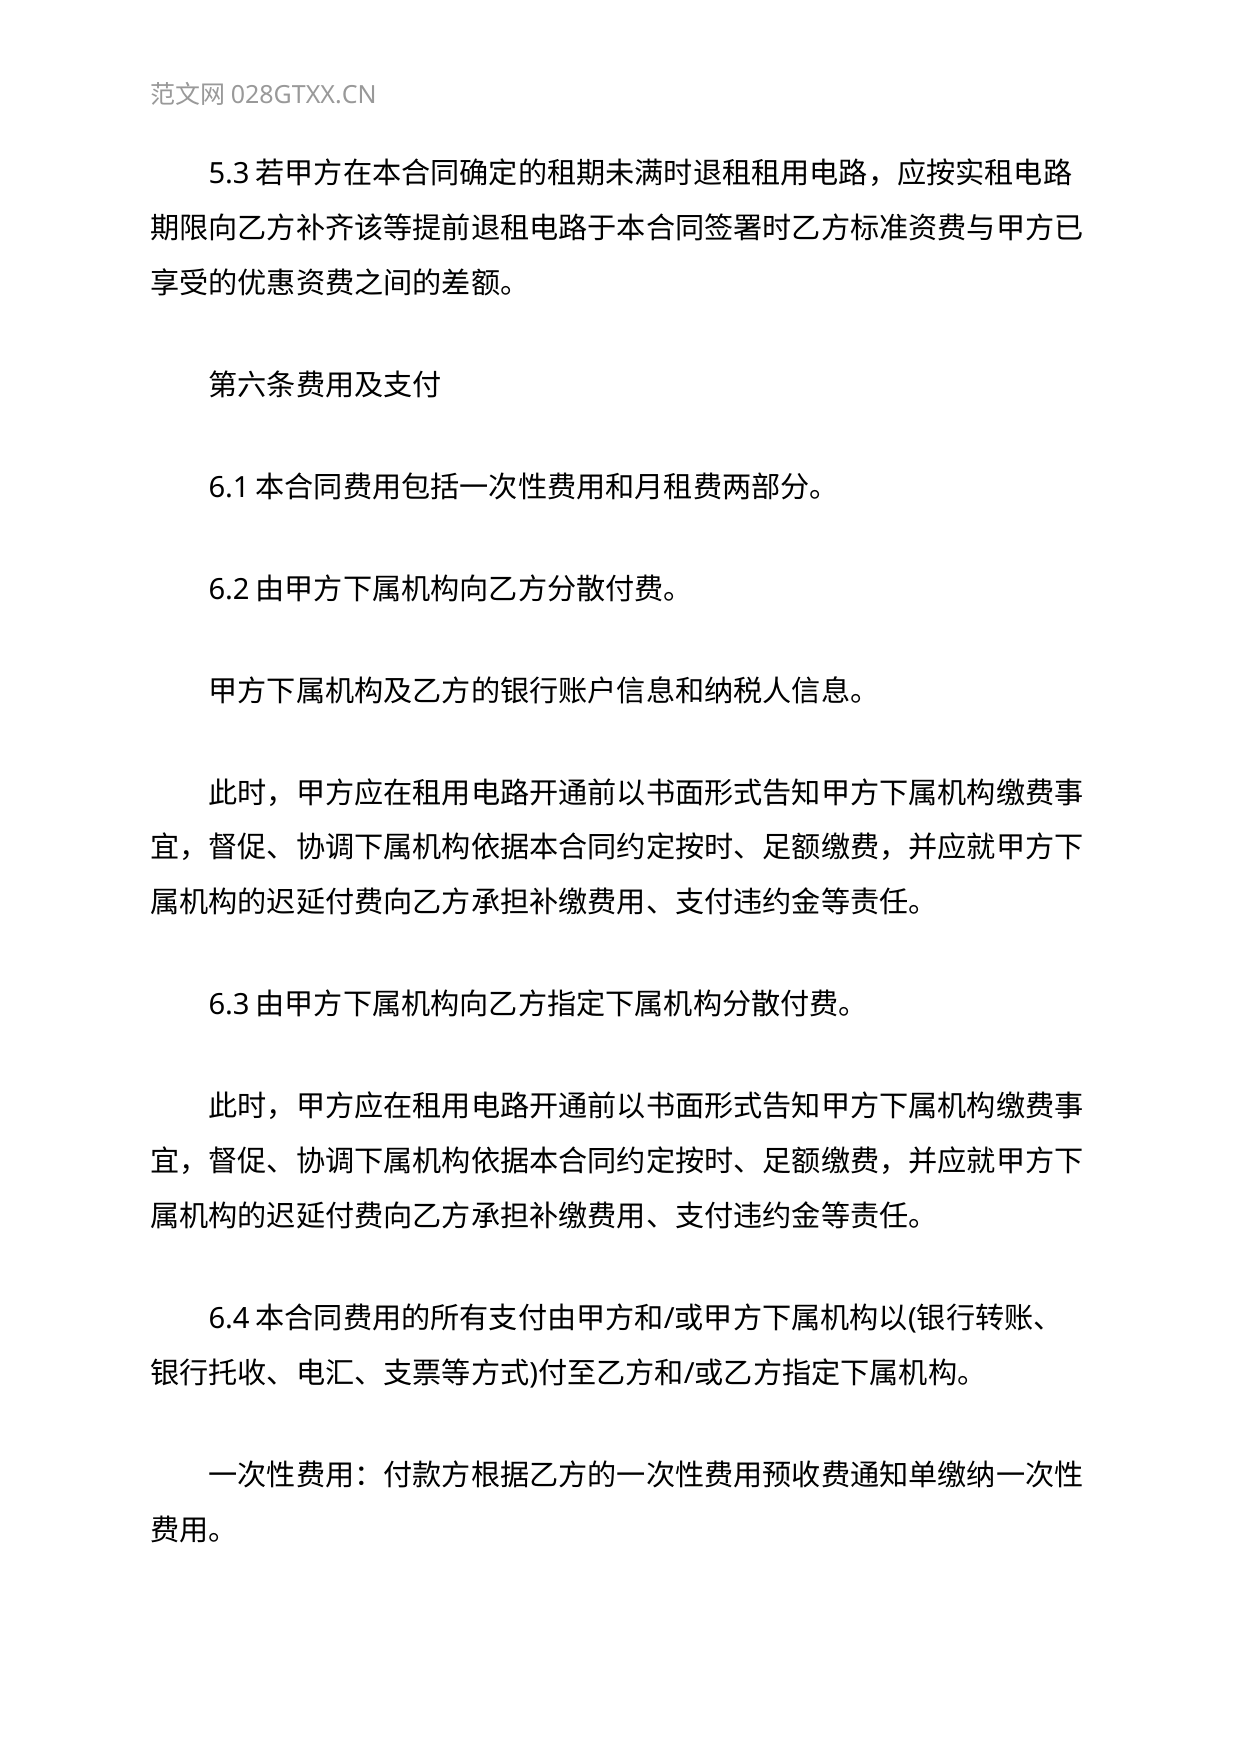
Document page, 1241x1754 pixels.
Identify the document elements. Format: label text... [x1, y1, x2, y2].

text 5.3若甲方在本合同确定的租期未满时退租租用电路，应按实租电路期限向乙方补齐该等提前退租电路于本合同签署时乙方标准资费与甲方已享受的优惠资费之间的差额。 [150, 150, 1090, 302]
text 6.1本合同费用包括一次性费用和月租费两部分。 [150, 463, 1090, 506]
text 6.2由甲方下属机构向乙方分散付费。 [150, 565, 1090, 608]
text 一次性费用：付款方根据乙方的一次性费用预收费通知单缴纳一次性费用。 [150, 1451, 1090, 1548]
text 此时，甲方应在租用电路开通前以书面形式告知甲方下属机构缴费事宜，督促、协调下属机构依据本合同约定按时、足额缴费，并应就甲方下属机构的迟延付费向乙方承担补缴费用、支付违约金等责任。 [150, 1083, 1090, 1235]
text 此时，甲方应在租用电路开通前以书面形式告知甲方下属机构缴费事宜，督促、协调下属机构依据本合同约定按时、足额缴费，并应就甲方下属机构的迟延付费向乙方承担补缴费用、支付违约金等责任。 [150, 769, 1090, 921]
text 第六条费用及支付 [150, 362, 1090, 404]
text 6.3由甲方下属机构向乙方指定下属机构分散付费。 [150, 981, 1090, 1023]
text 6.4本合同费用的所有支付由甲方和/或甲方下属机构以(银行转账、银行托收、电汇、支票等方式)付至乙方和/或乙方指定下属机构。 [150, 1294, 1090, 1392]
text 甲方下属机构及乙方的银行账户信息和纳税人信息。 [150, 667, 1090, 710]
